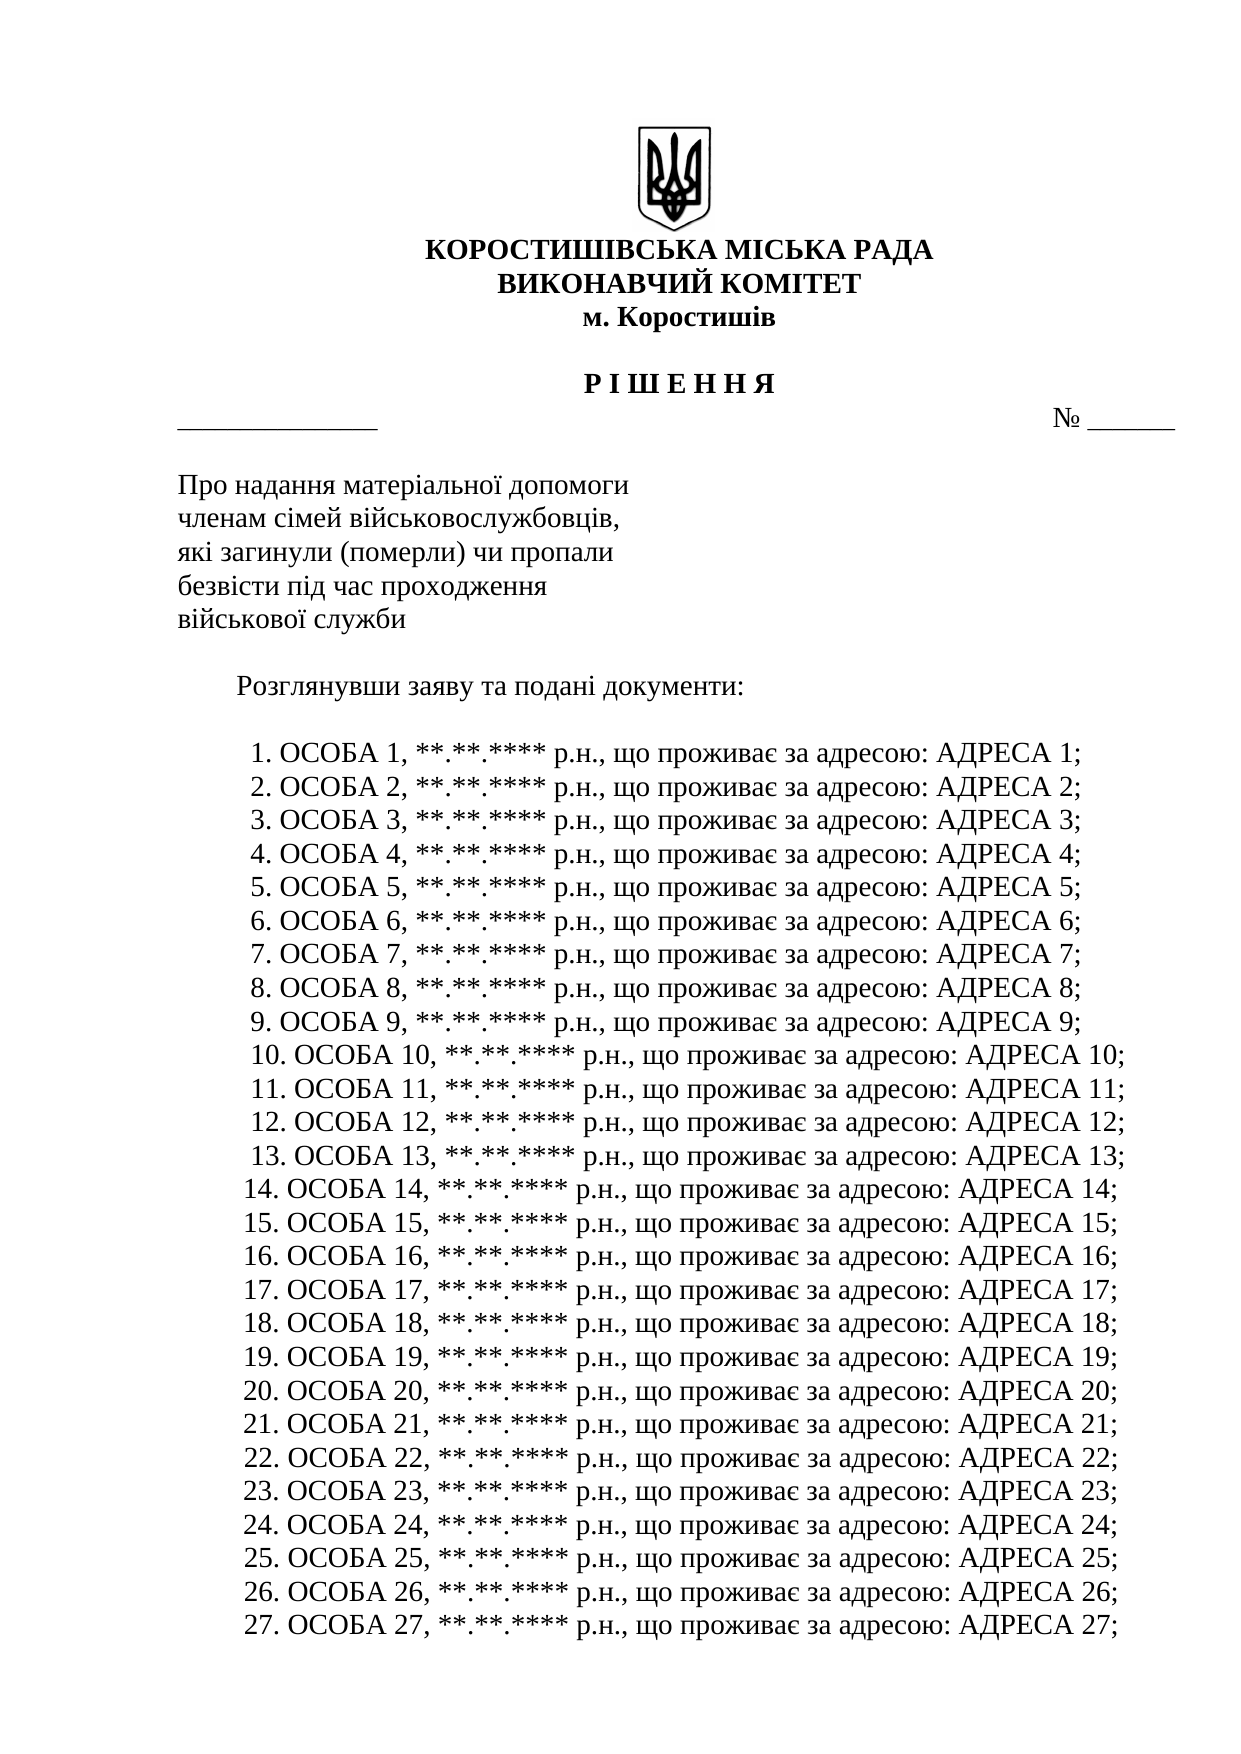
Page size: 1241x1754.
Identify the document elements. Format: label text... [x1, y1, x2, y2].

text членам сімей військовослужбовців, [177, 501, 1181, 534]
text 18. ОСОБА 18, **.**.**** р.н., що проживає за адресою: АДРЕСА 18; [177, 1306, 1181, 1339]
text 4. ОСОБА 4, **.**.**** р.н., що проживає за адресою: АДРЕСА 4; [177, 836, 1181, 869]
text 6. ОСОБА 6, **.**.**** р.н., що проживає за адресою: АДРЕСА 6; [177, 903, 1181, 937]
text безвісти під час проходження [177, 568, 1181, 601]
text 13. ОСОБА 13, **.**.**** р.н., що проживає за адресою: АДРЕСА 13; [177, 1138, 1181, 1171]
text 23. ОСОБА 23, **.**.**** р.н., що проживає за адресою: АДРЕСА 23; [177, 1473, 1181, 1507]
text Розглянувши заяву та подані документи: [177, 668, 1181, 702]
title КОРОСТИШІВСЬКА МІСЬКА РАДА [177, 232, 1181, 266]
text 9. ОСОБА 9, **.**.**** р.н., що проживає за адресою: АДРЕСА 9; [177, 1004, 1181, 1037]
text 26. ОСОБА 26, **.**.**** р.н., що проживає за адресою: АДРЕСА 26; [177, 1574, 1181, 1607]
text Р І Ш Е Н Н Я [177, 366, 1181, 400]
text 1. ОСОБА 1, **.**.**** р.н., що проживає за адресою: АДРЕСА 1; [177, 735, 1181, 769]
text 21. ОСОБА 21, **.**.**** р.н., що проживає за адресою: АДРЕСА 21; [177, 1406, 1181, 1440]
text 12. ОСОБА 12, **.**.**** р.н., що проживає за адресою: АДРЕСА 12; [177, 1104, 1181, 1138]
text м. Коростишів [177, 299, 1181, 333]
text 11. ОСОБА 11, **.**.**** р.н., що проживає за адресою: АДРЕСА 11; [177, 1071, 1181, 1104]
text 2. ОСОБА 2, **.**.**** р.н., що проживає за адресою: АДРЕСА 2; [177, 769, 1181, 802]
text 7. ОСОБА 7, **.**.**** р.н., що проживає за адресою: АДРЕСА 7; [177, 937, 1181, 970]
text 17. ОСОБА 17, **.**.**** р.н., що проживає за адресою: АДРЕСА 17; [177, 1272, 1181, 1306]
text 15. ОСОБА 15, **.**.**** р.н., що проживає за адресою: АДРЕСА 15; [177, 1205, 1181, 1238]
text 22. ОСОБА 22, **.**.**** р.н., що проживає за адресою: АДРЕСА 22; [177, 1440, 1181, 1473]
text військової служби [177, 601, 1181, 635]
text 5. ОСОБА 5, **.**.**** р.н., що проживає за адресою: АДРЕСА 5; [177, 869, 1181, 903]
text 25. ОСОБА 25, **.**.**** р.н., що проживає за адресою: АДРЕСА 25; [177, 1540, 1181, 1574]
text 20. ОСОБА 20, **.**.**** р.н., що проживає за адресою: АДРЕСА 20; [177, 1373, 1181, 1406]
text 24. ОСОБА 24, **.**.**** р.н., що проживає за адресою: АДРЕСА 24; [177, 1507, 1181, 1540]
text 14. ОСОБА 14, **.**.**** р.н., що проживає за адресою: АДРЕСА 14; [177, 1171, 1181, 1205]
text 27. ОСОБА 27, **.**.**** р.н., що проживає за адресою: АДРЕСА 27; [177, 1607, 1181, 1641]
text 3. ОСОБА 3, **.**.**** р.н., що проживає за адресою: АДРЕСА 3; [177, 802, 1181, 836]
text 16. ОСОБА 16, **.**.**** р.н., що проживає за адресою: АДРЕСА 16; [177, 1238, 1181, 1272]
text 19. ОСОБА 19, **.**.**** р.н., що проживає за адресою: АДРЕСА 19; [177, 1339, 1181, 1373]
text ________________ № _______ [177, 400, 1181, 433]
text Про надання матеріальної допомоги [177, 467, 1181, 501]
text які загинули (померли) чи пропали [177, 534, 1181, 568]
text 10. ОСОБА 10, **.**.**** р.н., що проживає за адресою: АДРЕСА 10; [177, 1037, 1181, 1071]
title ВИКОНАВЧИЙ КОМІТЕТ [177, 266, 1181, 299]
text 8. ОСОБА 8, **.**.**** р.н., що проживає за адресою: АДРЕСА 8; [177, 970, 1181, 1004]
